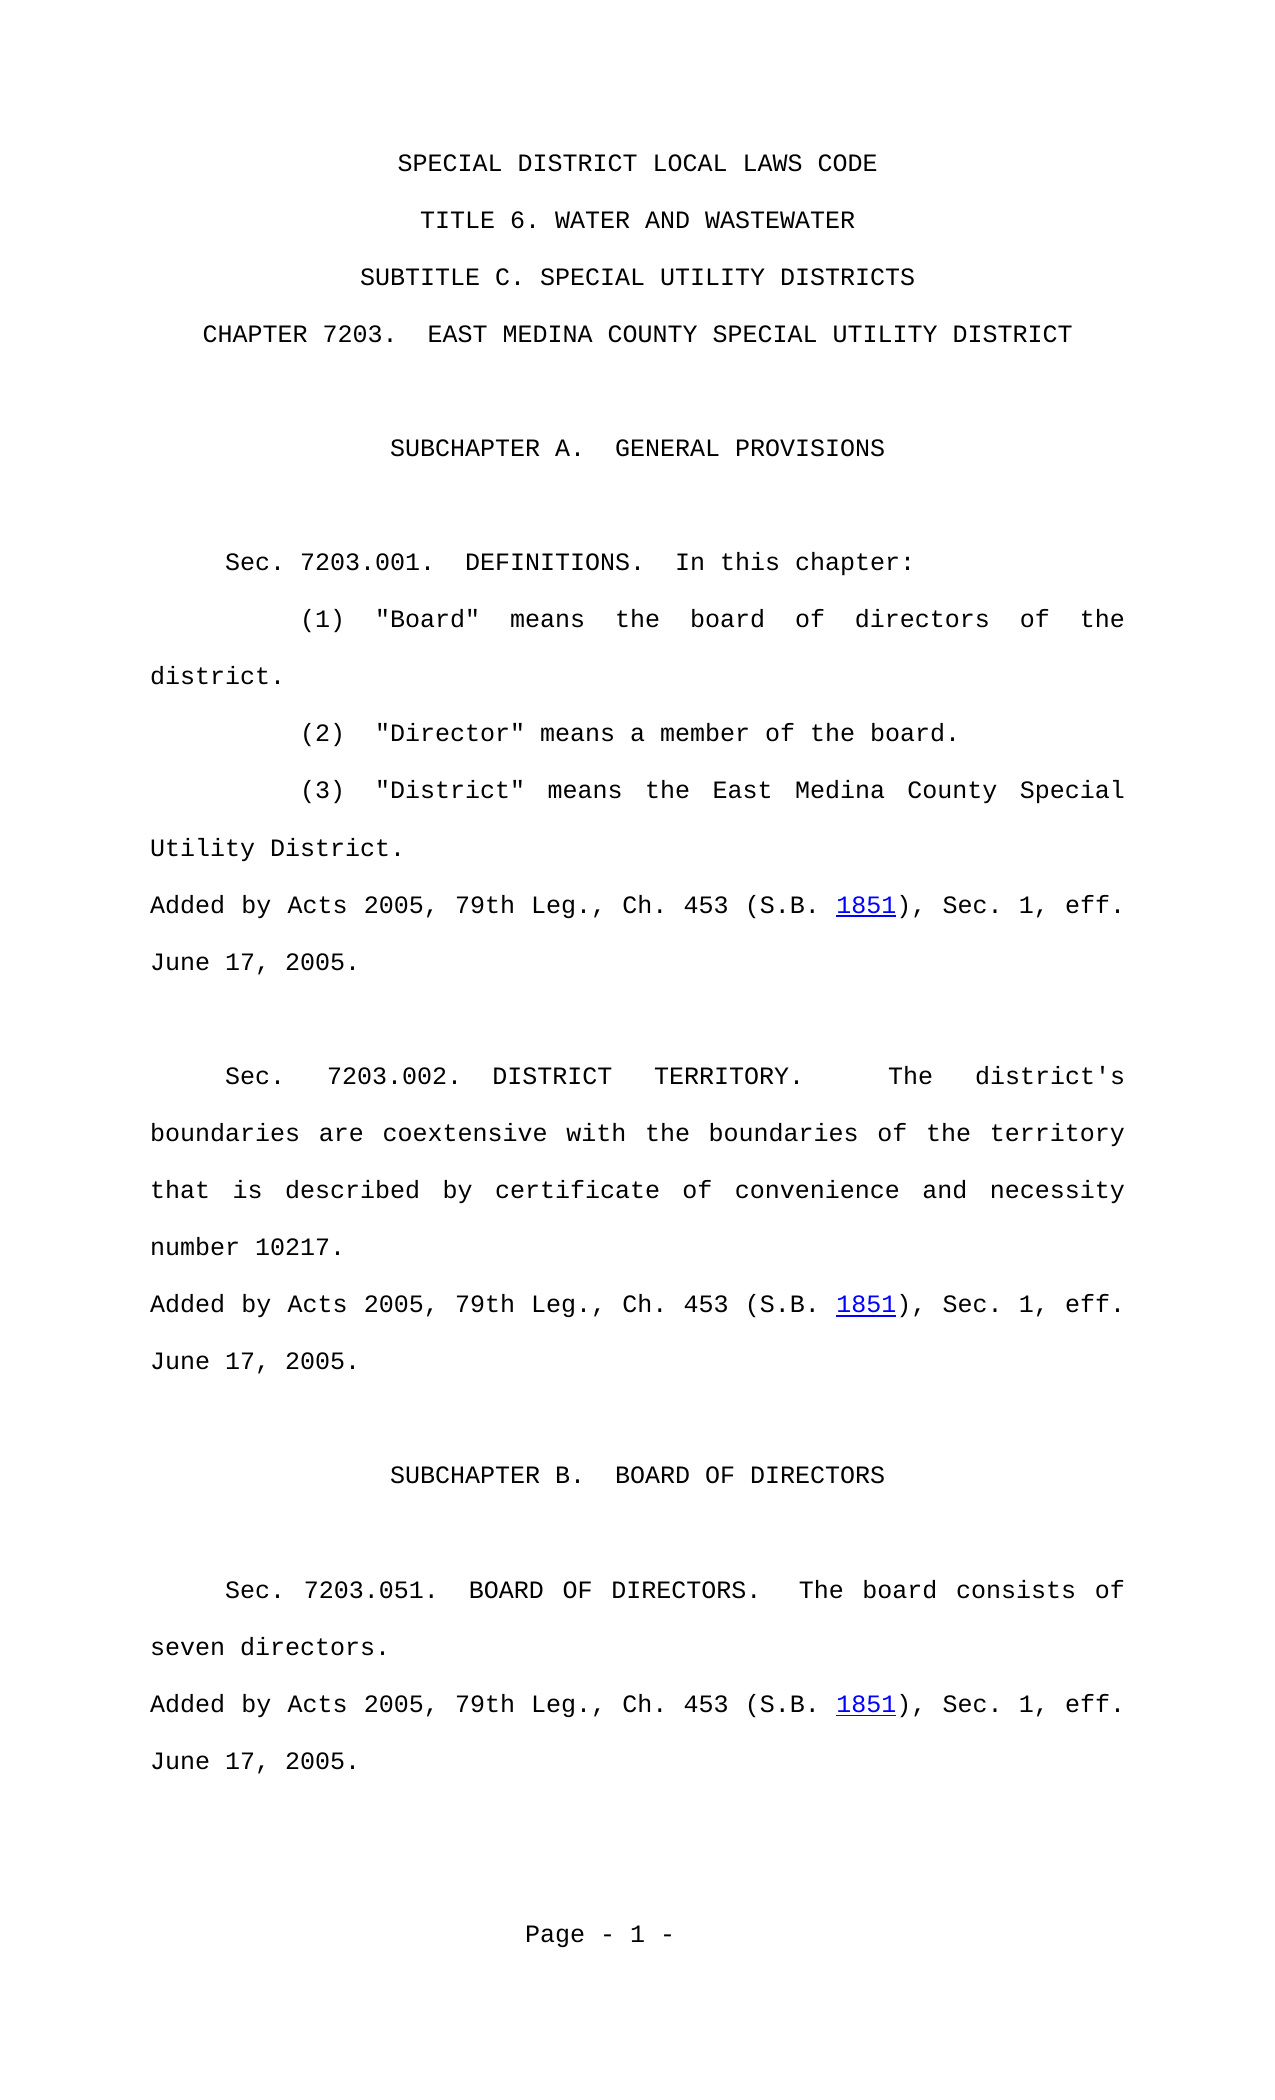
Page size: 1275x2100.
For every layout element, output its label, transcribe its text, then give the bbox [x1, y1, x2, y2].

text Sec. 7203.001. DEFINITIONS. In this chapter: [150, 549, 1125, 578]
text (1) "Board" means the board of directors of the district. [150, 607, 1125, 692]
text Sec. 7203.051. BOARD OF DIRECTORS. The board consists of seven directors. [150, 1577, 1125, 1663]
text (3) "District" means the East Medina County Special Utility District. [150, 778, 1125, 863]
text TITLE 6. WATER AND WASTEWATER [150, 207, 1125, 236]
text SUBCHAPTER A. GENERAL PROVISIONS [150, 435, 1125, 464]
text SUBTITLE C. SPECIAL UTILITY DISTRICTS [150, 264, 1125, 293]
text Sec. 7203.002. DISTRICT TERRITORY. The district's boundaries are coextensive with the boundaries of the territory that is described by certificate of convenience and necessity number 10217. [150, 1063, 1125, 1263]
text SPECIAL DISTRICT LOCAL LAWS CODE [150, 150, 1125, 178]
text Added by Acts 2005, 79th Leg., Ch. 453 (S.B. 1851), Sec. 1, eff. June 17, 2005. [150, 1691, 1125, 1777]
text SUBCHAPTER B. BOARD OF DIRECTORS [150, 1463, 1125, 1491]
text CHAPTER 7203. EAST MEDINA COUNTY SPECIAL UTILITY DISTRICT [150, 321, 1125, 350]
text (2) "Director" means a member of the board. [150, 721, 1125, 749]
text Added by Acts 2005, 79th Leg., Ch. 453 (S.B. 1851), Sec. 1, eff. June 17, 2005. [150, 1292, 1125, 1377]
text Added by Acts 2005, 79th Leg., Ch. 453 (S.B. 1851), Sec. 1, eff. June 17, 2005. [150, 892, 1125, 978]
